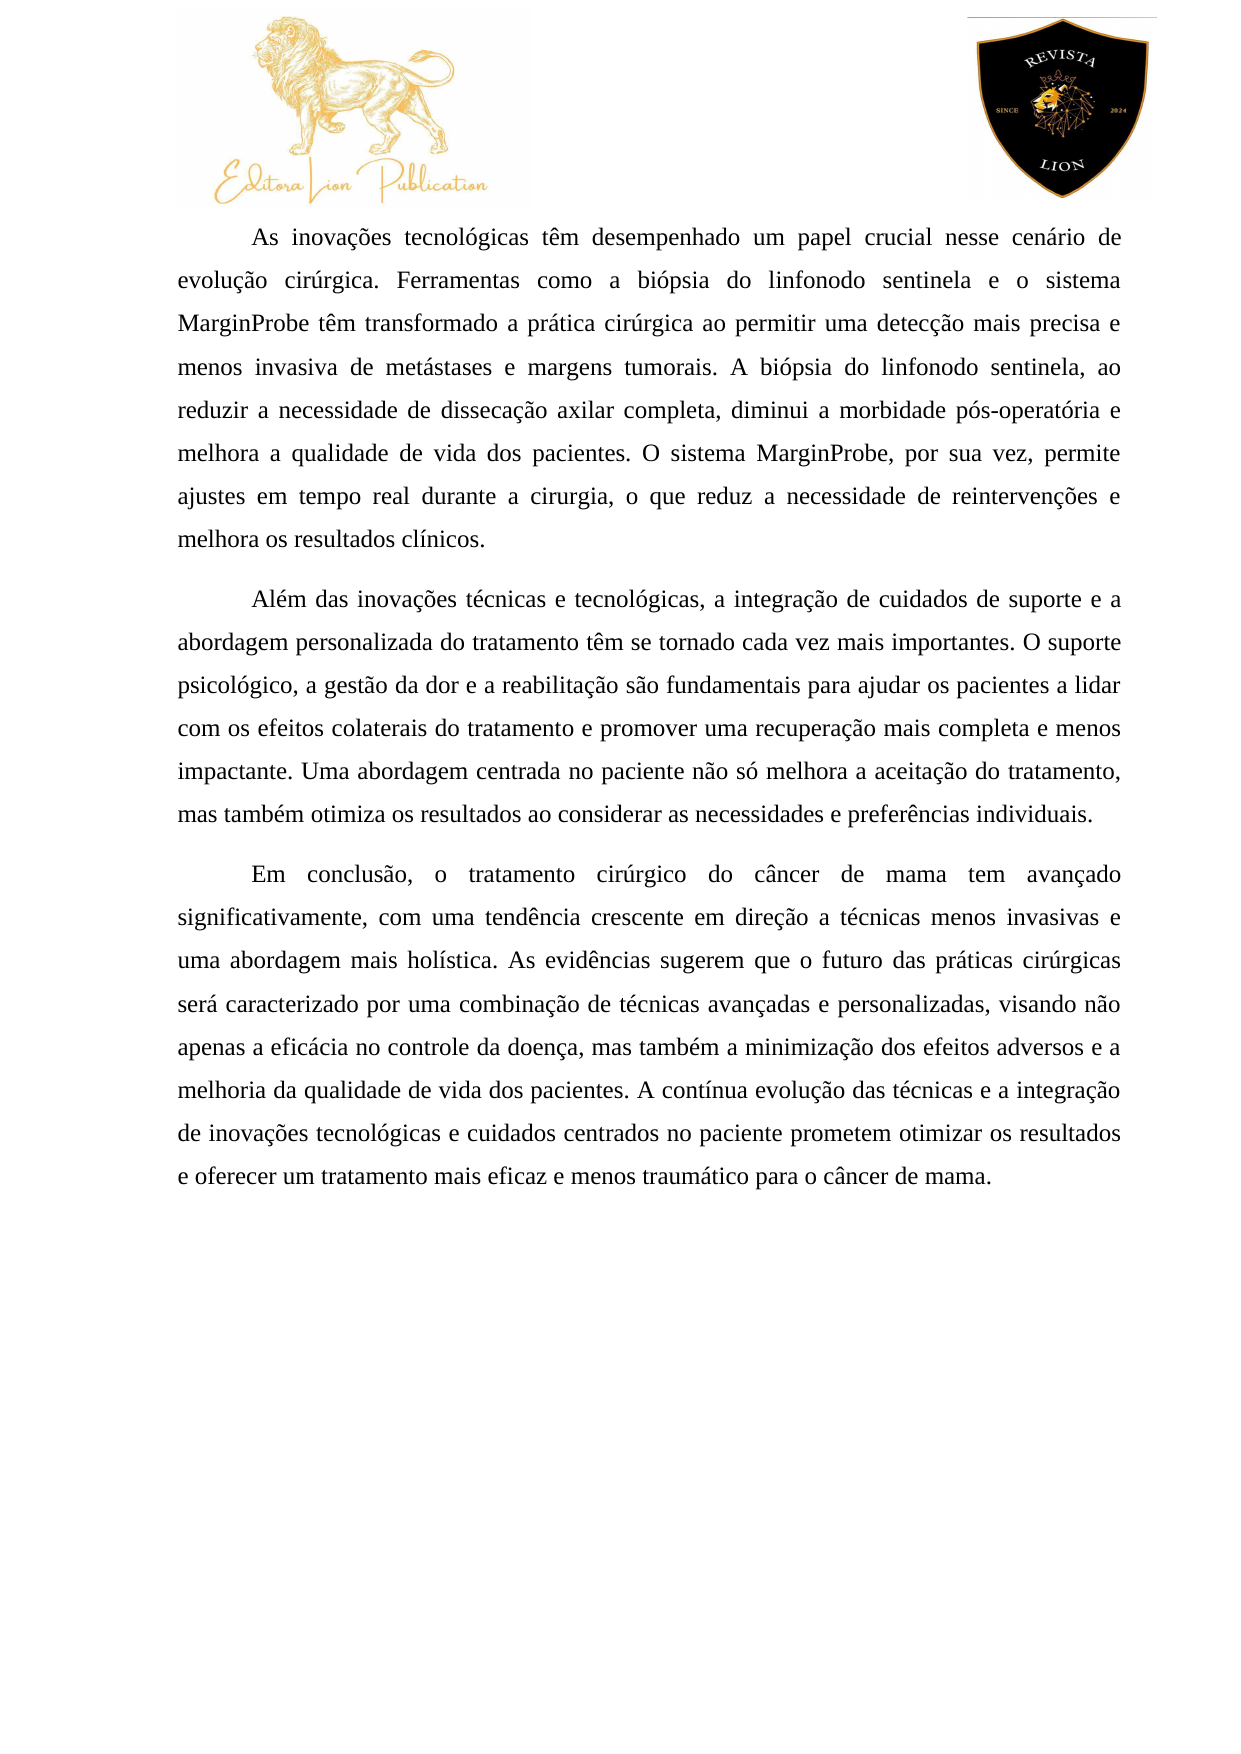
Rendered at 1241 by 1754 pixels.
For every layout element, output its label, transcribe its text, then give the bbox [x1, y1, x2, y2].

text Em conclusão, o tratamento cirúrgico do câncer de mama tem avançado significativamente, com uma tendência crescente em direção a técnicas menos invasivas e uma abordagem mais holística. As evidências sugerem que o futuro das práticas cirúrgicas será caracterizado por uma combinação de técnicas avançadas e personalizadas, visando não apenas a eficácia no controle da doença, mas também a minimização dos efeitos adversos e a melhoria da qualidade de vida dos pacientes. A contínua evolução das técnicas e a integração de inovações tecnológicas e cuidados centrados no paciente prometem otimizar os resultados e oferecer um tratamento mais eficaz e menos traumático para o câncer de mama. [177, 859, 1122, 1190]
picture [176, 9, 531, 208]
text As inovações tecnológicas têm desempenhado um papel crucial nesse cenário de evolução cirúrgica. Ferramentas como a biópsia do linfonodo sentinela e o sistema MarginProbe têm transformado a prática cirúrgica ao permitir uma detecção mais precisa e menos invasiva de metástases e margens tumorais. A biópsia do linfonodo sentinela, ao reduzir a necessidade de dissecação axilar completa, diminui a morbidade pós-operatória e melhora a qualidade de vida dos pacientes. O sistema MarginProbe, por sua vez, permite ajustes em tempo real durante a cirurgia, o que reduz a necessidade de reintervenções e melhora os resultados clínicos. [177, 177, 1122, 553]
text Além das inovações técnicas e tecnológicas, a integração de cuidados de suporte e a abordagem personalizada do tratamento têm se tornado cada vez mais importantes. O suporte psicológico, a gestão da dor e a reabilitação são fundamentais para ajudar os pacientes a lidar com os efeitos colaterais do tratamento e promover uma recuperação mais completa e menos impactante. Uma abordagem centrada no paciente não só melhora a aceitação do tratamento, mas também otimiza os resultados ao considerar as necessidades e preferências individuais. [177, 584, 1122, 828]
picture [967, 17, 1158, 199]
